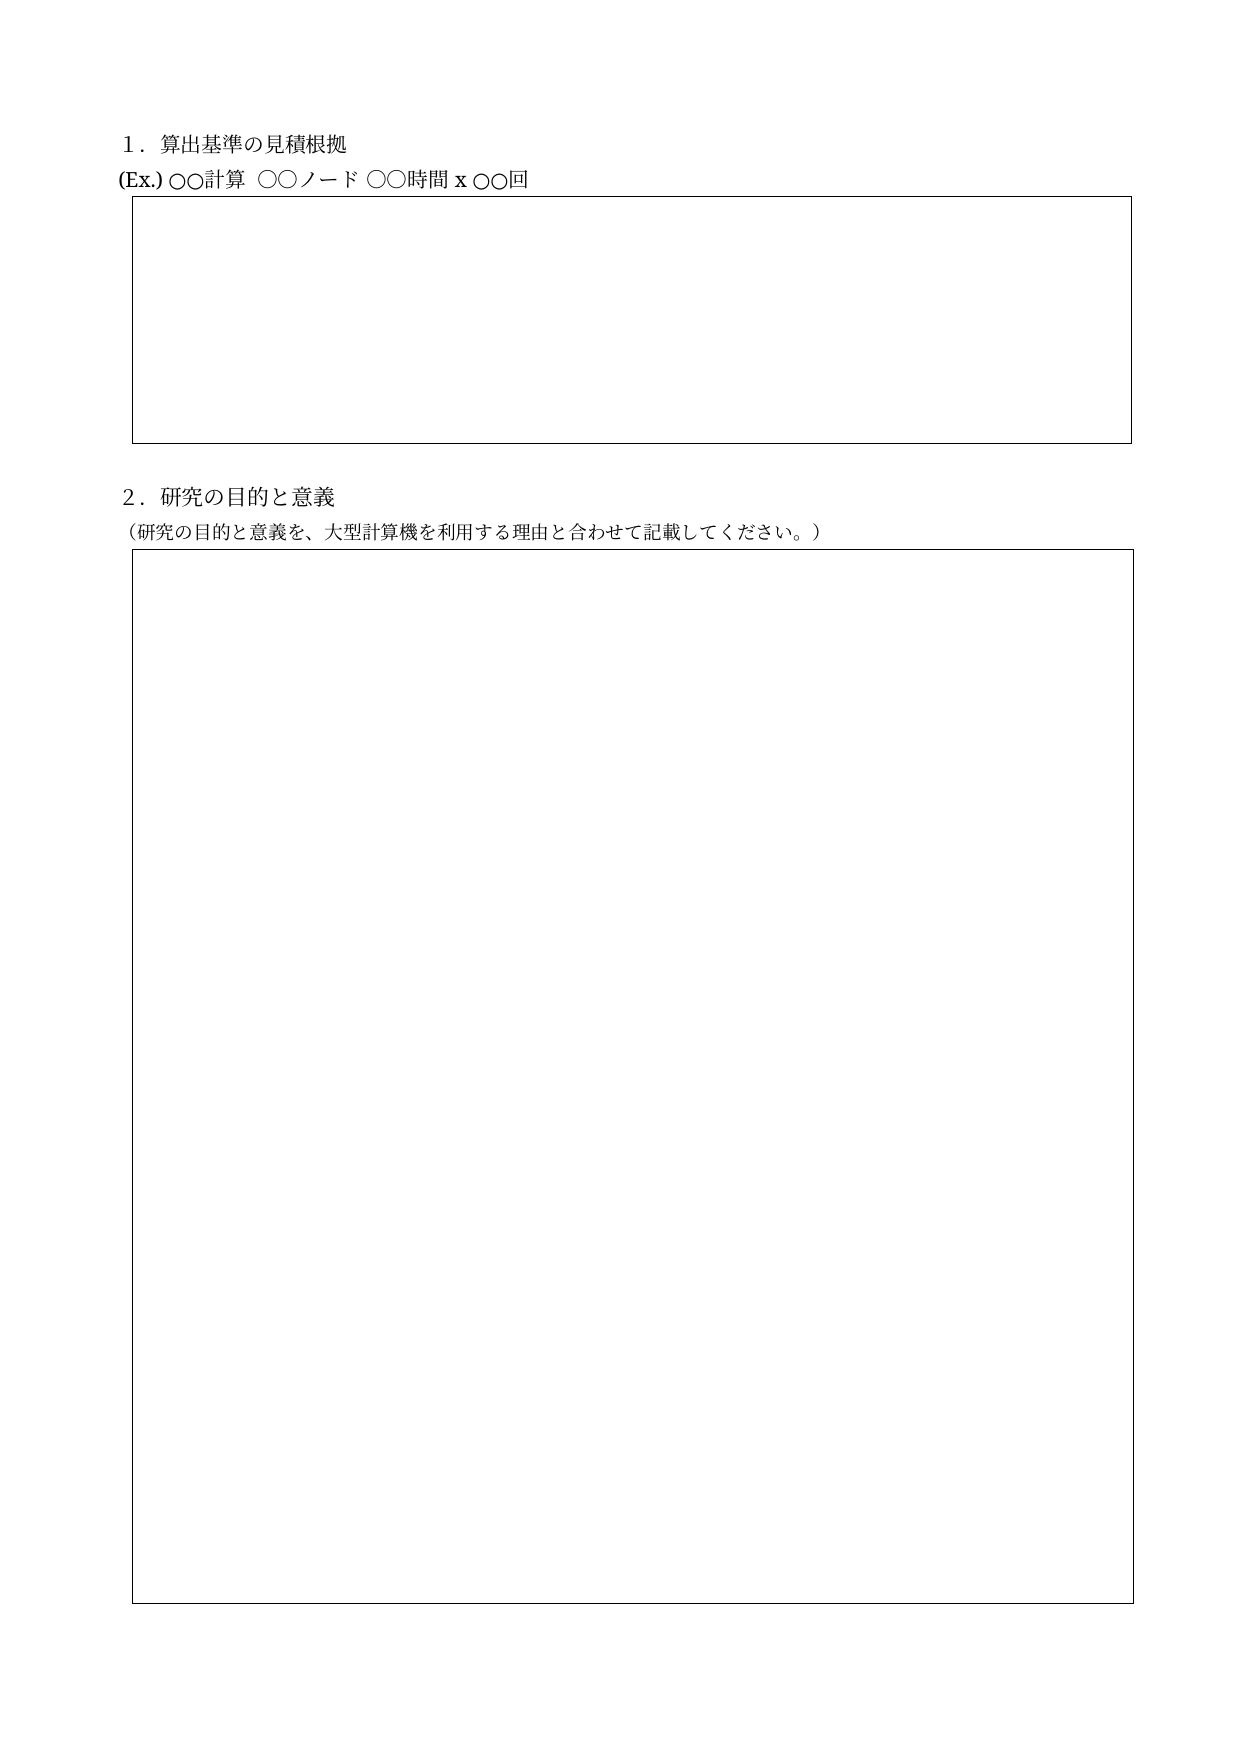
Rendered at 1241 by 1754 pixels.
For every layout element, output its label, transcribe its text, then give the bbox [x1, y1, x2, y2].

table_header [133, 197, 1131, 442]
table_header [133, 550, 1133, 1603]
text １．算出基準の見積根拠 [118, 126, 1122, 161]
text （研究の目的と意義を、大型計算機を利用する理由と合わせて記載してください。） [118, 514, 1122, 549]
text ２．研究の目的と意義 [118, 479, 1122, 514]
text (Ex.) ○○計算 ○○ノード ○○時間 x ○○回 [118, 161, 1122, 196]
